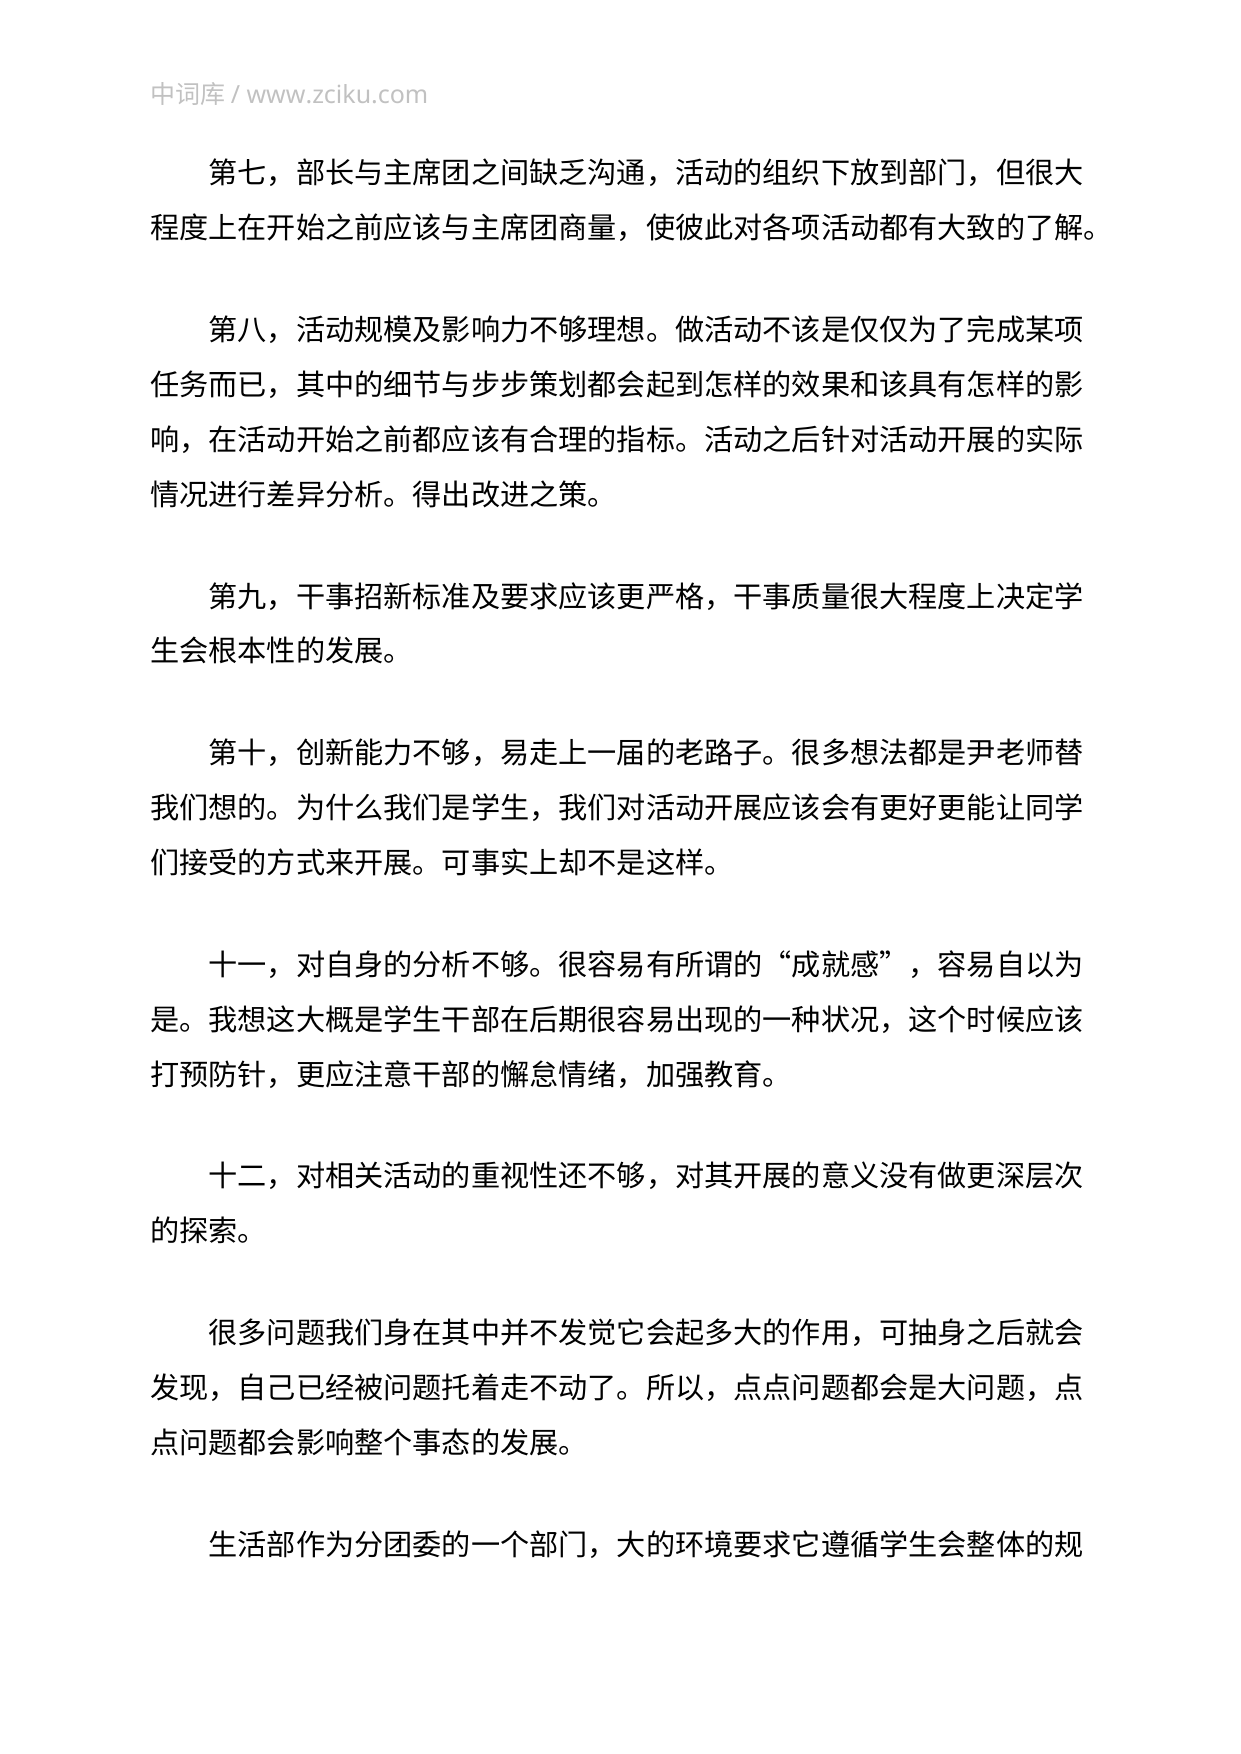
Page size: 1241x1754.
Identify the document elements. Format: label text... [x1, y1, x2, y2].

text 第八，活动规模及影响力不够理想。做活动不该是仅仅为了完成某项任务而已，其中的细节与步步策划都会起到怎样的效果和该具有怎样的影响，在活动开始之前都应该有合理的指标。活动之后针对活动开展的实际情况进行差异分析。得出改进之策。 [150, 307, 1090, 514]
text 第九，干事招新标准及要求应该更严格，干事质量很大程度上决定学生会根本性的发展。 [150, 573, 1090, 670]
text 第七，部长与主席团之间缺乏沟通，活动的组织下放到部门，但很大程度上在开始之前应该与主席团商量，使彼此对各项活动都有大致的了解。 [150, 150, 1090, 247]
text 很多问题我们身在其中并不发觉它会起多大的作用，可抽身之后就会发现，自己已经被问题托着走不动了。所以，点点问题都会是大问题，点点问题都会影响整个事态的发展。 [150, 1309, 1090, 1462]
text 十一，对自身的分析不够。很容易有所谓的“成就感”，容易自以为是。我想这大概是学生干部在后期很容易出现的一种状况，这个时候应该打预防针，更应注意干部的懈怠情绪，加强教育。 [150, 941, 1090, 1093]
text 十二，对相关活动的重视性还不够，对其开展的意义没有做更深层次的探索。 [150, 1153, 1090, 1250]
text 第十，创新能力不够，易走上一届的老路子。很多想法都是尹老师替我们想的。为什么我们是学生，我们对活动开展应该会有更好更能让同学们接受的方式来开展。可事实上却不是这样。 [150, 730, 1090, 882]
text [150, 1521, 1090, 1563]
